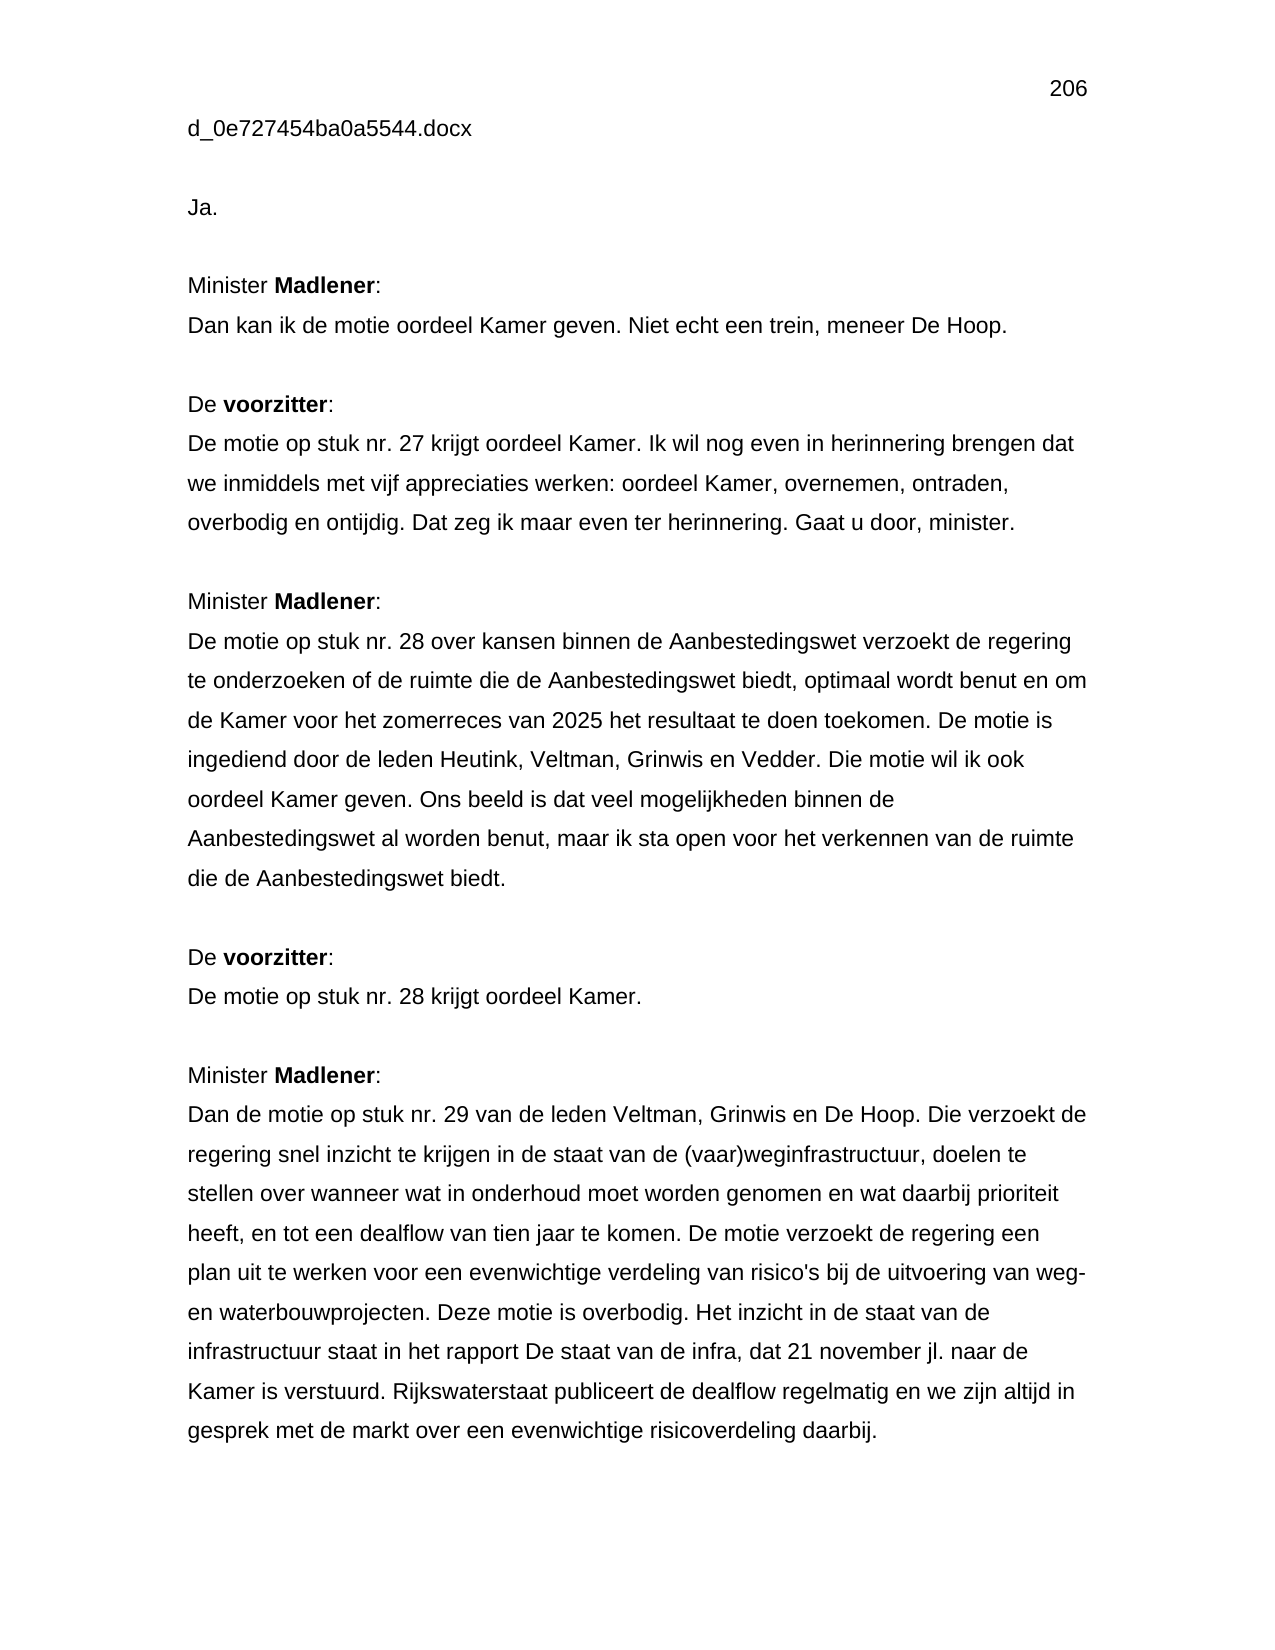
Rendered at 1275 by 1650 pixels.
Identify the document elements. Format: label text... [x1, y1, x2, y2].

text Minister Madlener: [187, 1062, 1087, 1088]
text De voorzitter: [187, 391, 1087, 417]
text Ja. [187, 193, 1087, 220]
text De motie op stuk nr. 27 krijgt oordeel Kamer. Ik wil nog even in herinnering brengen dat we inmiddels met vijf appreciaties werken: oordeel Kamer, overnemen, ontraden, overbodig en ontijdig. Dat zeg ik maar even ter herinnering. Gaat u door, minister. [187, 430, 1087, 536]
text De motie op stuk nr. 28 krijgt oordeel Kamer. [187, 983, 1087, 1009]
text Minister Madlener: [187, 272, 1087, 299]
text Dan kan ik de motie oordeel Kamer geven. Niet echt een trein, meneer De Hoop. [187, 312, 1087, 338]
text Dan de motie op stuk nr. 29 van de leden Veltman, Grinwis en De Hoop. Die verzoekt de regering snel inzicht te krijgen in de staat van de (vaar)weginfrastructuur, doelen te stellen over wanneer wat in onderhoud moet worden genomen en wat daarbij prioriteit heeft, en tot een dealflow van tien jaar te komen. De motie verzoekt de regering een plan uit te werken voor een evenwichtige verdeling van risico's bij de uitvoering van weg- en waterbouwprojecten. Deze motie is overbodig. Het inzicht in de staat van de infrastructuur staat in het rapport De staat van de infra, dat 21 november jl. naar de Kamer is verstuurd. Rijkswaterstaat publiceert de dealflow regelmatig en we zijn altijd in gesprek met de markt over een evenwichtige risicoverdeling daarbij. [187, 1101, 1087, 1444]
text De motie op stuk nr. 28 over kansen binnen de Aanbestedingswet verzoekt de regering te onderzoeken of de ruimte die de Aanbestedingswet biedt, optimaal wordt benut en om de Kamer voor het zomerreces van 2025 het resultaat te doen toekomen. De motie is ingediend door de leden Heutink, Veltman, Grinwis en Vedder. Die motie wil ik ook oordeel Kamer geven. Ons beeld is dat veel mogelijkheden binnen de Aanbestedingswet al worden benut, maar ik sta open voor het verkennen van de ruimte die de Aanbestedingswet biedt. [187, 628, 1087, 891]
text De voorzitter: [187, 943, 1087, 970]
text Minister Madlener: [187, 588, 1087, 614]
